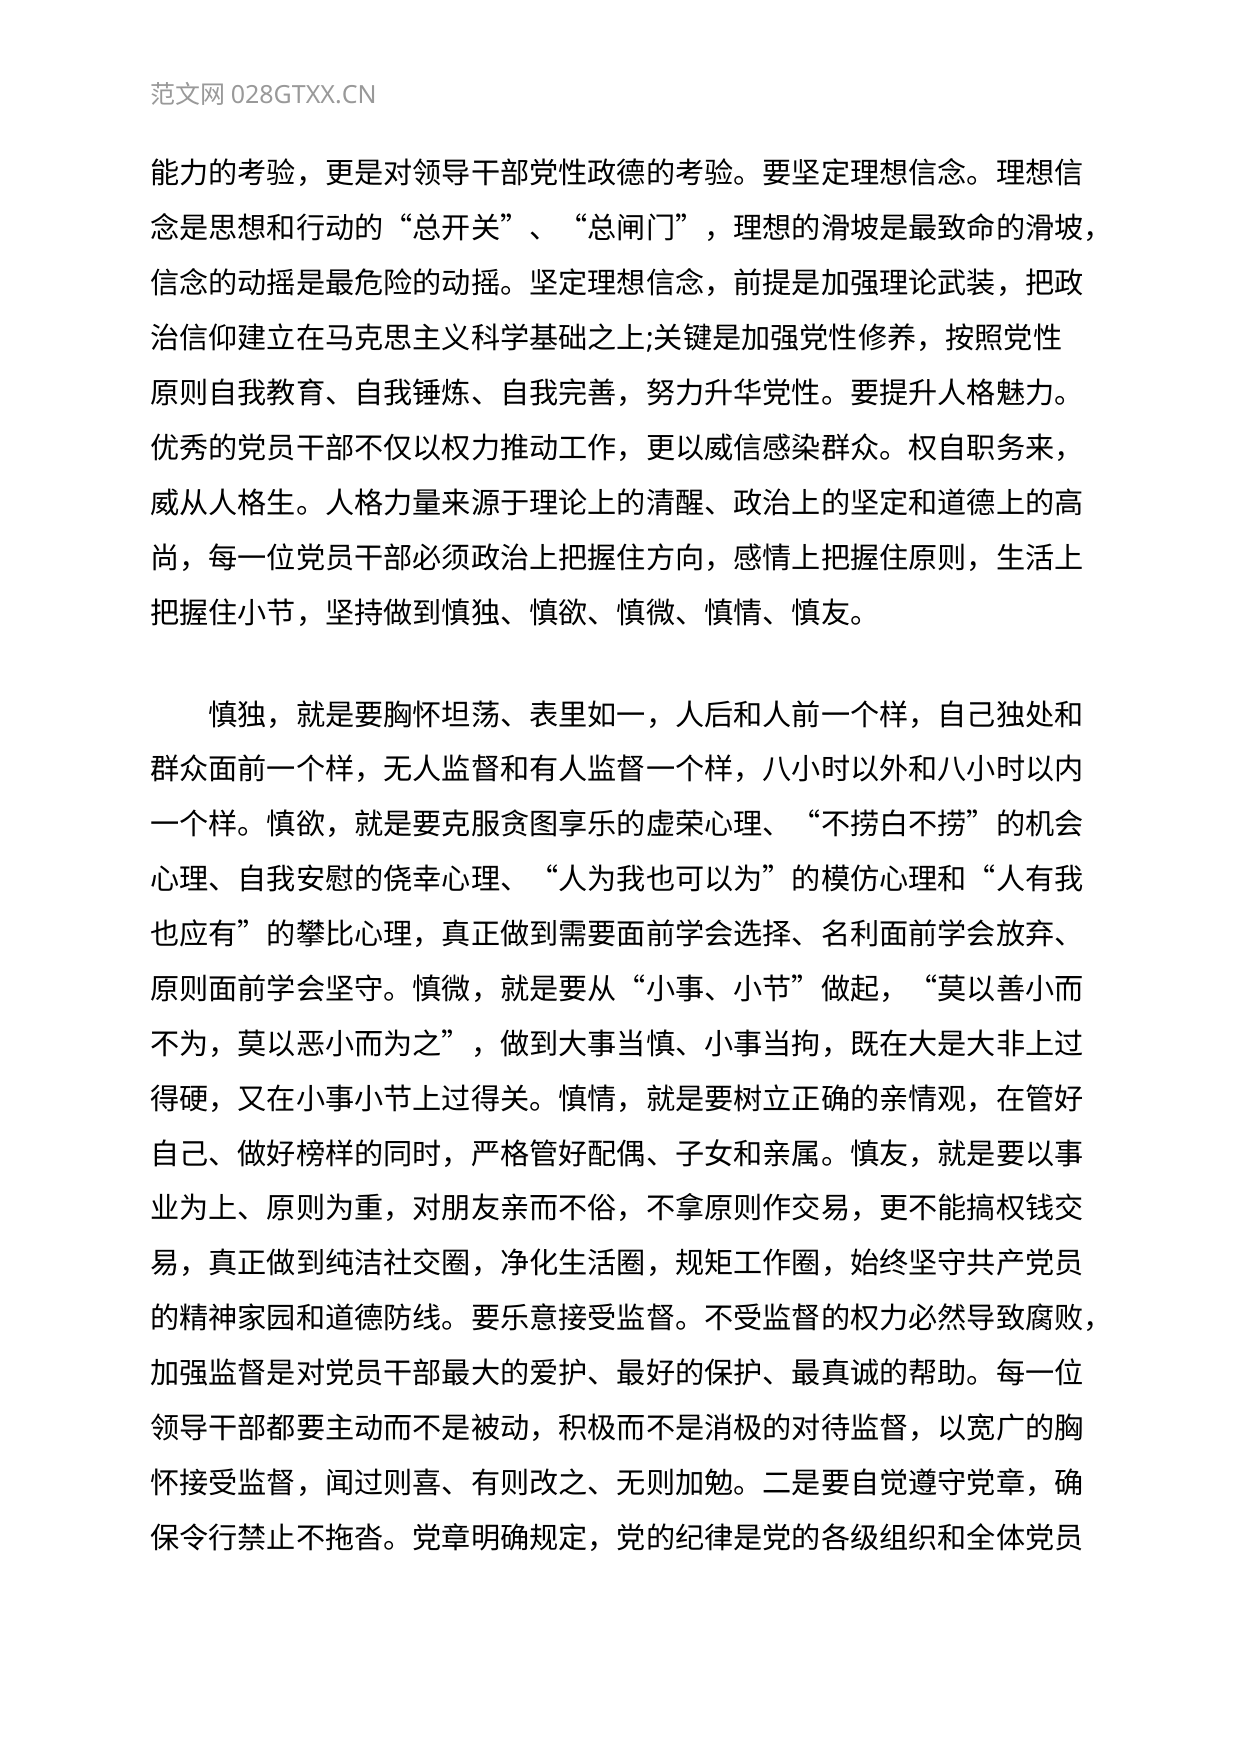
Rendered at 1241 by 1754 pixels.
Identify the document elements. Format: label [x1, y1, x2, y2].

text [150, 150, 1090, 632]
text [150, 691, 1090, 1557]
